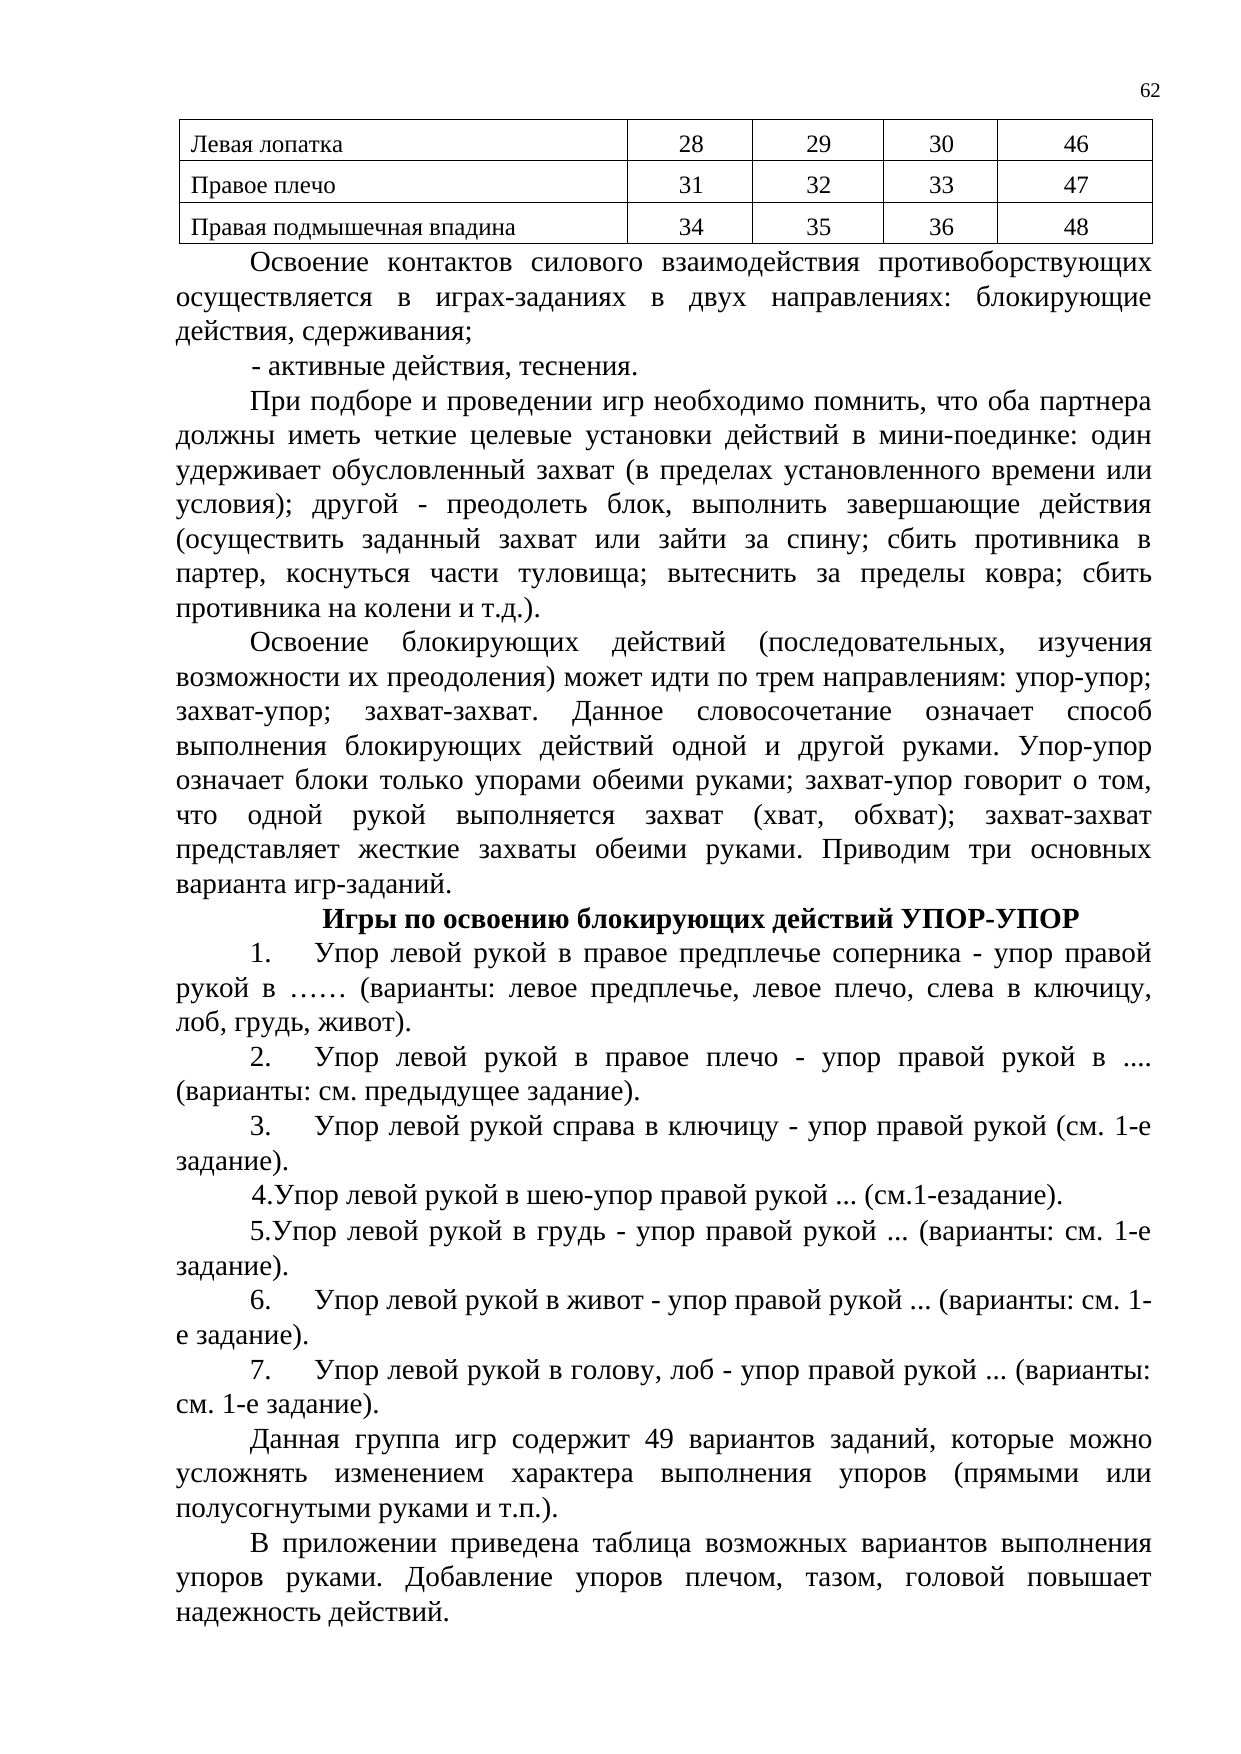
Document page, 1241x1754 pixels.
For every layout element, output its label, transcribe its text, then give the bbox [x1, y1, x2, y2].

text Освоение блокирующих действий (последовательных, изучения возможности их преодоления) может идти по трем направлениям: упор-упор; захват-упор; захват-захват. Данное словосочетание означает способ выполнения блокирующих действий одной и другой руками. Упор-упор означает блоки только упорами обеими руками; захват-упор говорит о том, что одной рукой выполняется захват (хват, обхват); захват-захват представляет жесткие захваты обеими руками. Приводим три основных варианта игр-заданий. [176, 624, 1153, 899]
text Освоение контактов силового взаимодействия противоборствующих осуществляется в играх-заданиях в двух направлениях: блокирующие действия, сдерживания; [176, 244, 1153, 347]
list Упор левой рукой в правое плечо - упор правой рукой в .... (варианты: см. предыдущее задание). [176, 1039, 1153, 1107]
table_cell Правое плечо [180, 161, 627, 202]
table_cell Правая подмышечная впадина [180, 203, 627, 243]
text 5.Упор левой рукой в грудь - упор правой рукой ... (варианты: см. 1-е задание). [176, 1213, 1153, 1281]
text В приложении приведена таблица возможных вариантов выполнения упоров руками. Добавление упоров плечом, тазом, головой повышает надежность действий. [176, 1525, 1153, 1627]
list Упор левой рукой в правое предплечье соперника - упор правой рукой в …… (варианты: левое предплечье, левое плечо, слева в ключицу, лоб, грудь, живот). [176, 935, 1153, 1038]
text При подборе и проведении игр необходимо помнить, что оба партнера должны иметь четкие целевые установки действий в мини-поединке: один удерживает обусловленный захват (в пределах установленного времени или условия); другой - преодолеть блок, выполнить завершающие действия (осуществить заданный захват или зайти за спину; сбить противника в партер, коснуться части туловища; вытеснить за пределы ковра; сбить противника на колени и т.д.). [176, 383, 1153, 623]
table_cell 47 [998, 161, 1152, 202]
table_cell 34 [628, 203, 752, 243]
table_cell 32 [753, 161, 883, 202]
table_cell 29 [753, 120, 883, 160]
table_cell 30 [884, 120, 997, 160]
table_cell 46 [998, 120, 1152, 160]
list Упор левой рукой в живот - упор правой рукой ... (варианты: см. 1-е задание). [176, 1282, 1153, 1351]
list Упор левой рукой справа в ключицу - упор правой рукой (см. 1-е задание). [176, 1108, 1153, 1176]
table_cell 31 [628, 161, 752, 202]
table_cell 35 [753, 203, 883, 243]
table_cell 33 [884, 161, 997, 202]
text Игры по освоению блокирующих действий УПОР-УПОР [322, 901, 1161, 934]
table_cell 48 [998, 203, 1152, 243]
table_cell Левая лопатка [180, 120, 627, 160]
table_cell 28 [628, 120, 752, 160]
list Упор левой рукой в голову, лоб - упор правой рукой ... (варианты: см. 1-е задание). [176, 1352, 1153, 1420]
table_cell 36 [884, 203, 997, 243]
text Данная группа игр содержит 49 вариантов заданий, которые можно усложнять изменением характера выполнения упоров (прямыми или полусогнутыми руками и т.п.). [176, 1421, 1153, 1523]
text 4.Упор левой рукой в шею-упор правой рукой ... (см.1-езадание). [170, 1177, 1145, 1211]
text - активные действия, теснения. [251, 348, 1153, 382]
